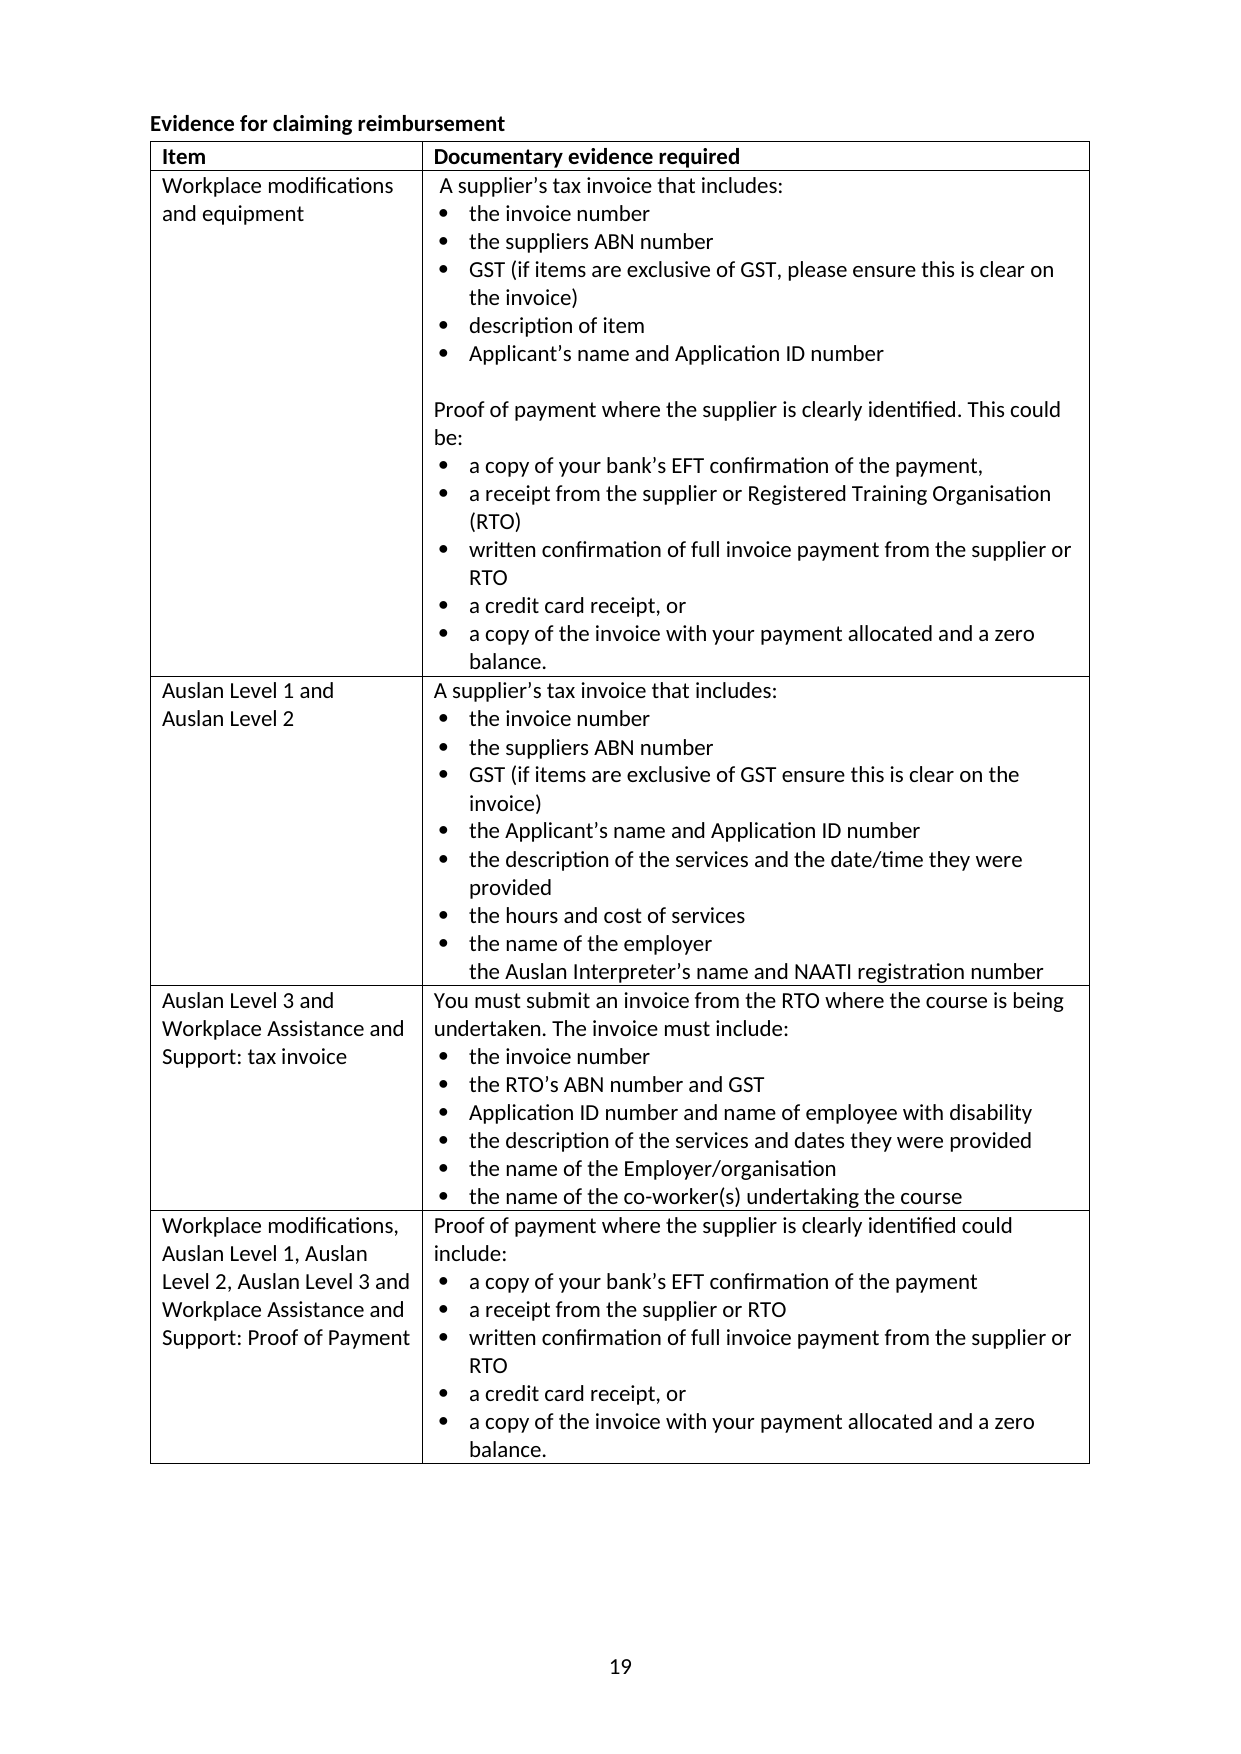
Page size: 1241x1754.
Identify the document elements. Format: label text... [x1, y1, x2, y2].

table_cell A supplier’s tax invoice that includes: the invoice number the suppliers ABN number GST (if items are exclusive of GST ensure this is clear on the invoice) the Applicant’s name and Application ID number the description of the services and the date/time they were provided the hours and cost of services the name of the employer the Auslan Interpreter’s name and NAATI registration number [423, 677, 1089, 985]
table_cell You must submit an invoice from the RTO where the course is being undertaken. The invoice must include: the invoice number the RTO’s ABN number and GST Application ID number and name of employee with disability the description of the services and dates they were provided the name of the Employer/organisation the name of the co-worker(s) undertaking the course [423, 986, 1089, 1210]
table_cell Proof of payment where the supplier is clearly identified could include: a copy of your bank’s EFT confirmation of the payment a receipt from the supplier or RTO written confirmation of full invoice payment from the supplier or RTO a credit card receipt, or a copy of the invoice with your payment allocated and a zero balance. [423, 1211, 1089, 1463]
table_cell Workplace modifications, Auslan Level 1, Auslan Level 2, Auslan Level 3 and Workplace Assistance and Support: Proof of Payment [151, 1211, 422, 1463]
table_header Item [151, 142, 422, 170]
subtitle Evidence for claiming reimbursement [150, 109, 1090, 137]
table_cell Auslan Level 1 and Auslan Level 2 [151, 677, 422, 985]
table_cell Auslan Level 3 and Workplace Assistance and Support: tax invoice [151, 986, 422, 1210]
table_header Documentary evidence required [423, 142, 1089, 170]
table_cell Workplace modifications and equipment [151, 171, 422, 676]
table_cell A supplier’s tax invoice that includes: the invoice number the suppliers ABN number GST (if items are exclusive of GST, please ensure this is clear on the invoice) description of item Applicant’s name and Application ID number Proof of payment where the supplier is clearly identified. This could be: a copy of your bank’s EFT confirmation of the payment, a receipt from the supplier or Registered Training Organisation (RTO) written confirmation of full invoice payment from the supplier or RTO a credit card receipt, or a copy of the invoice with your payment allocated and a zero balance. [423, 171, 1089, 676]
